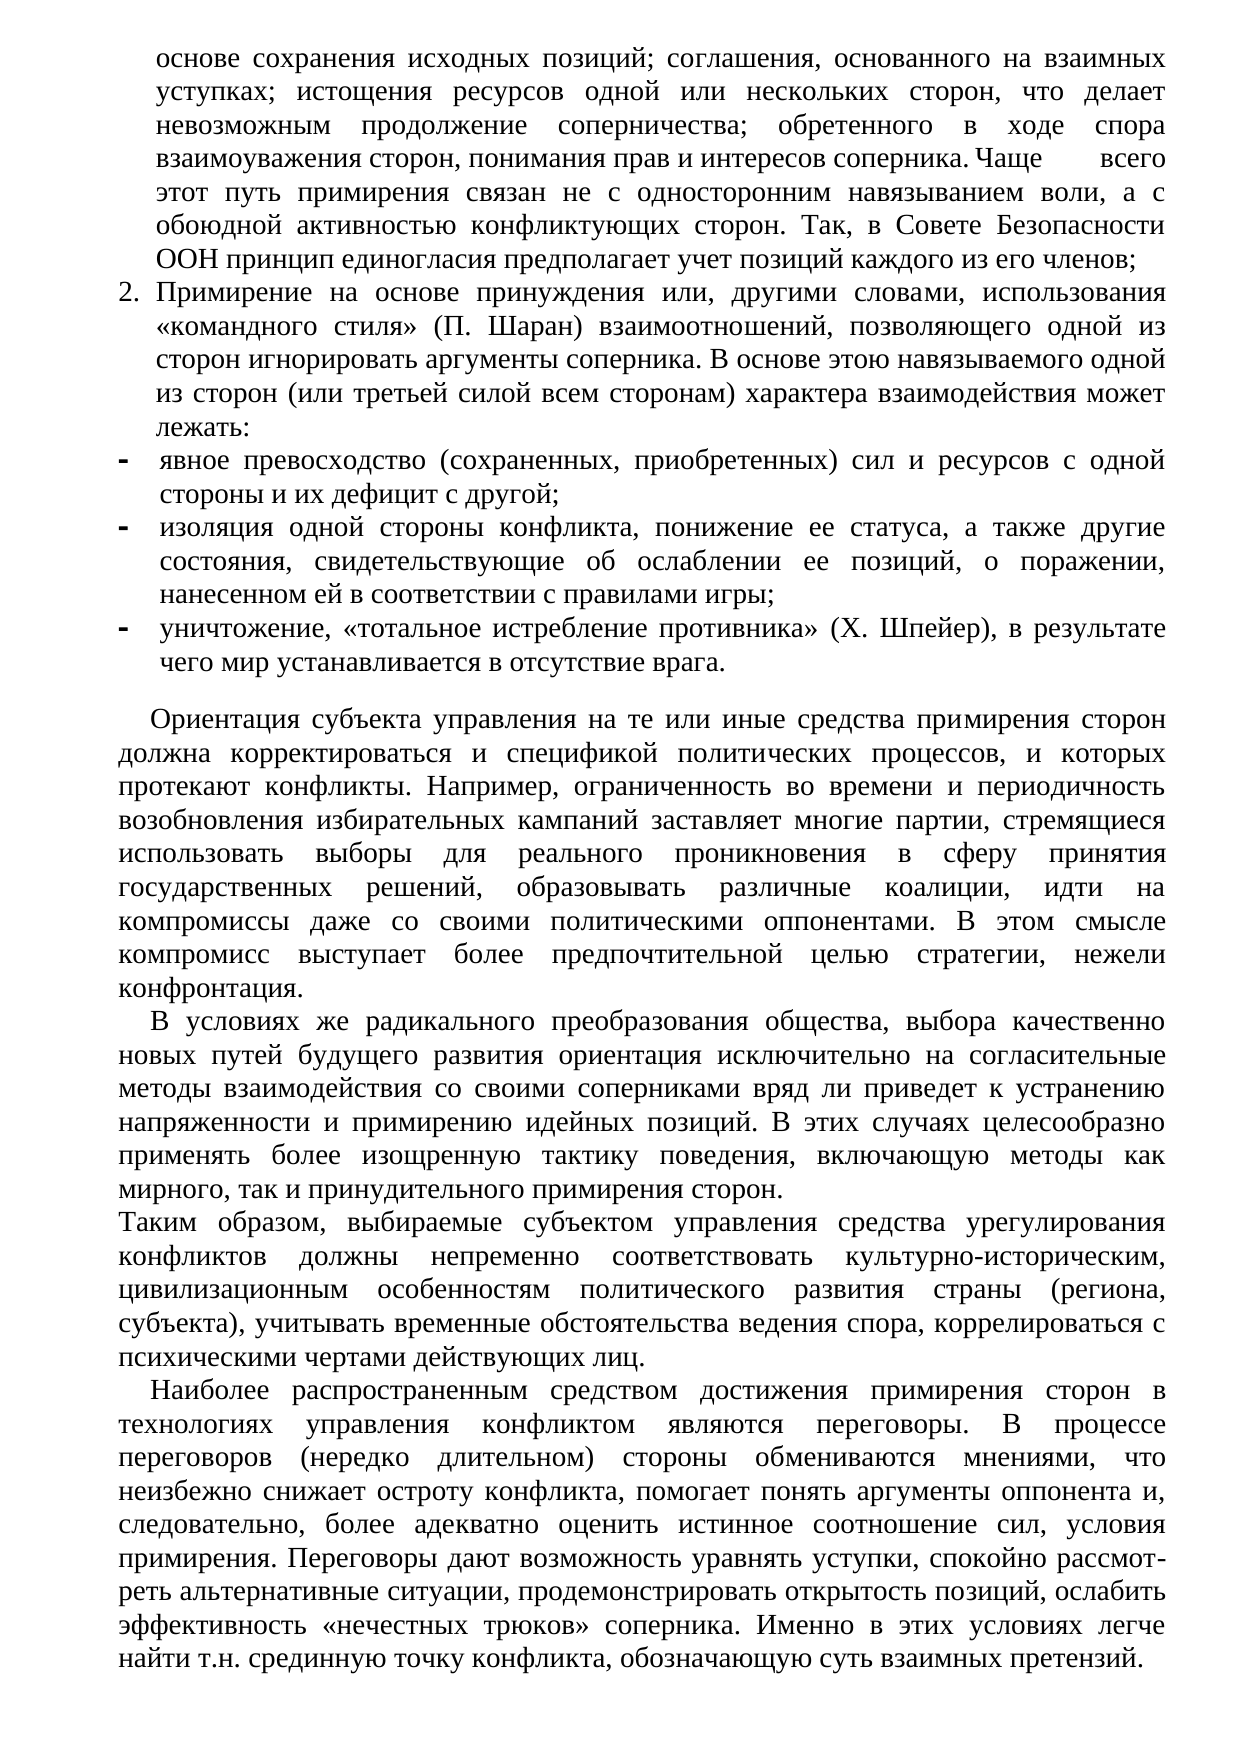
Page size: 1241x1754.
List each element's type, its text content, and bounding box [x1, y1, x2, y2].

text Таким образом, выбираемые субъектом управления средства урегулирования конфликтов должны непременно соответствовать культурно-историческим, цивилизационным особенностям политического развития страны (региона, субъекта), учитывать временные обстоятельства ведения спора, коррелироваться с психическими чертами действующих лиц. [118, 1204, 1166, 1372]
list изоляция одной стороны конфликта, понижение ее статуса, а также другие состояния, свидетельствующие об ослаблении ее позиций, о поражении, нанесенном ей в соответствии с правилами игры; [118, 509, 1166, 610]
list Примирение на основе принуждения или, другими словами, использования «командного стиля» (П. Шаран) взаимоотношений, позволяющего одной из сторон игнорировать аргументы соперника. В основе этою навязываемого одной из сторон (или третьей силой всем сторонам) характера взаимодействия может лежать: [118, 274, 1166, 442]
text Ориентация субъекта управления на те или иные средства примирения сторон должна корректироваться и спецификой политических процессов, и которых протекают конфликты. Например, ограниченность во времени и периодичность возобновления избирательных кампаний заставляет многие партии, стремящиеся использовать выборы для реального проникновения в сферу принятия государственных решений, образовывать различные коалиции, идти на компромиссы даже со своими политическими оппонентами. В этом смысле компромисс выступает более предпочтительной целью стратегии, нежели конфронтация. [118, 701, 1166, 1003]
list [118, 40, 1166, 274]
text В условиях же радикального преобразования общества, выбора качественно новых путей будущего развития ориентация исключительно на согласительные методы взаимодействия со своими соперниками вряд ли приведет к устранению напряженности и примирению идейных позиций. В этих случаях целесообразно применять более изощренную тактику поведения, включающую методы как мирного, так и принудительного примирения сторон. [118, 1003, 1166, 1204]
list уничтожение, «тотальное истребление противника» (X. Шпейер), в результате чего мир устанавливается в отсутствие врага. [118, 610, 1166, 677]
text Наиболее распространенным средством достижения примирения сторон в технологиях управления конфликтом являются переговоры. В процессе переговоров (нередко длительном) стороны обмениваются мнениями, что неизбежно снижает остроту конфликта, помогает понять аргументы оппонента и, следовательно, более адекватно оценить истинное соотношение сил, условия примирения. Переговоры дают возможность уравнять уступки, спокойно рассмотреть альтернативные ситуации, продемонстрировать открытость позиций, ослабить эффективность «нечестных трюков» соперника. Именно в этих условиях легче найти т.н. срединную точку конфликта, обозначающую суть взаимных претензий. [118, 1372, 1166, 1674]
list явное превосходство (сохраненных, приобретенных) сил и ресурсов с одной стороны и их дефицит с другой; [118, 442, 1166, 509]
